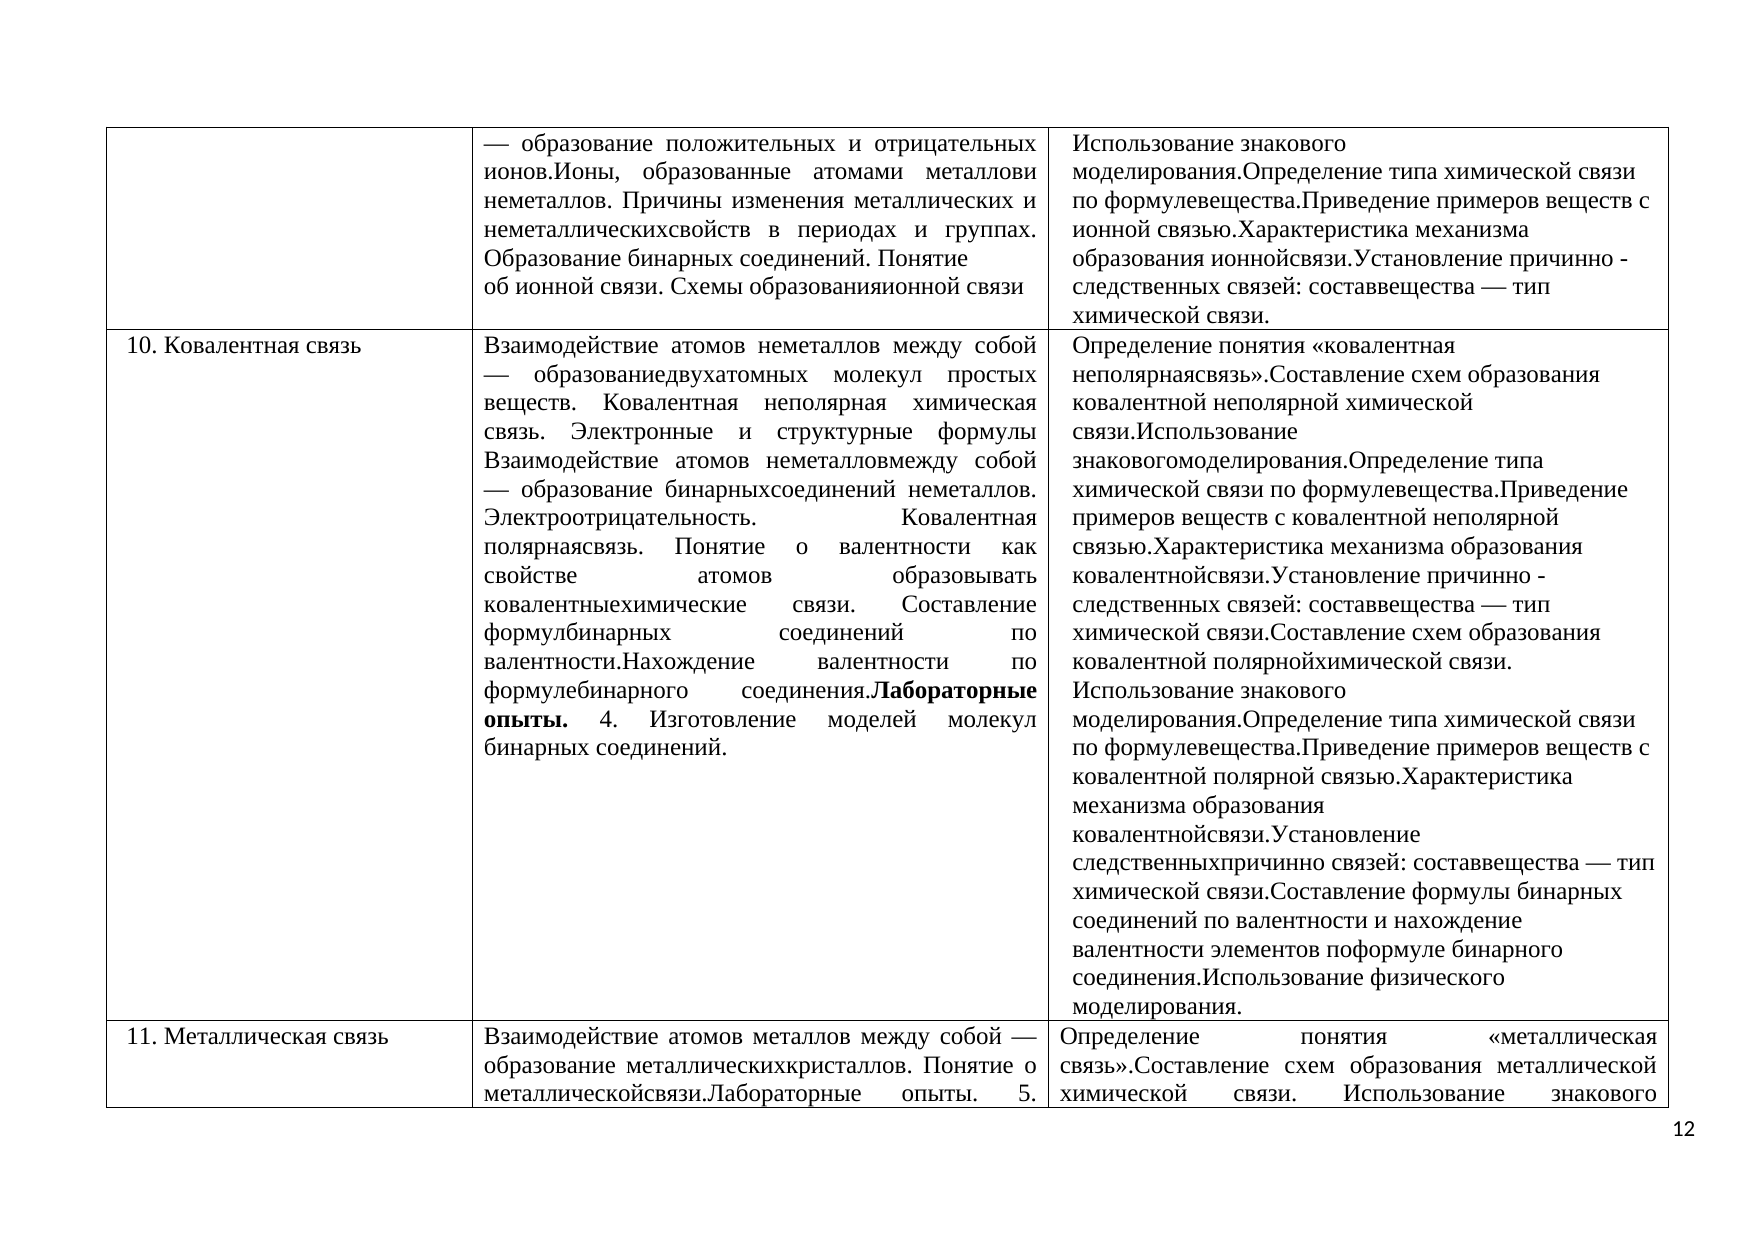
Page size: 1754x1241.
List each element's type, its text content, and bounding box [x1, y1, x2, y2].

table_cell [107, 128, 472, 329]
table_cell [1049, 1021, 1668, 1107]
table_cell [473, 1021, 1048, 1107]
table_cell Ковалентная связь [107, 330, 472, 1020]
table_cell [1049, 128, 1668, 329]
table_cell Взаимодействие атомов неметаллов между собой — образованиедвухатомных молекул простых веществ. Ковалентная неполярная химическая связь. Электронные и структурные формулы Взаимодействие атомов неметалловмежду собой — образование бинарныхсоединений неметаллов. Электроотрицательность. Ковалентная полярнаясвязь. Понятие о валентности как свойстве атомов образовывать ковалентныехимические связи. Составление формулбинарных соединений по валентности.Нахождение валентности по формулебинарного соединения.Лабораторные опыты. 4. Изготовление моделей молекул бинарных соединений. [473, 330, 1048, 1020]
table_cell Металлическая связь [107, 1021, 472, 1107]
table_cell Определение понятия «ковалентная неполярнаясвязь».Составление схем образования ковалентной неполярной химической связи.Использование знаковогомоделирования.Определение типа химической связи по формулевещества.Приведение примеров веществ с ковалентной неполярной связью.Характеристика механизма образования ковалентнойсвязи.Установление причинно -следственных связей: составвещества — тип химической связи.Составление схем образования ковалентной полярнойхимической связи. Использование знакового моделирования.Определение типа химической связи по формулевещества.Приведение примеров веществ с ковалентной полярной связью.Характеристика механизма образования ковалентнойсвязи.Установление следственныхпричинно связей: составвещества — тип химической связи.Составление формулы бинарных соединений по валентности и нахождение валентности элементов поформуле бинарного соединения.Использование физического моделирования. [1049, 330, 1668, 1020]
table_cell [473, 128, 1048, 329]
